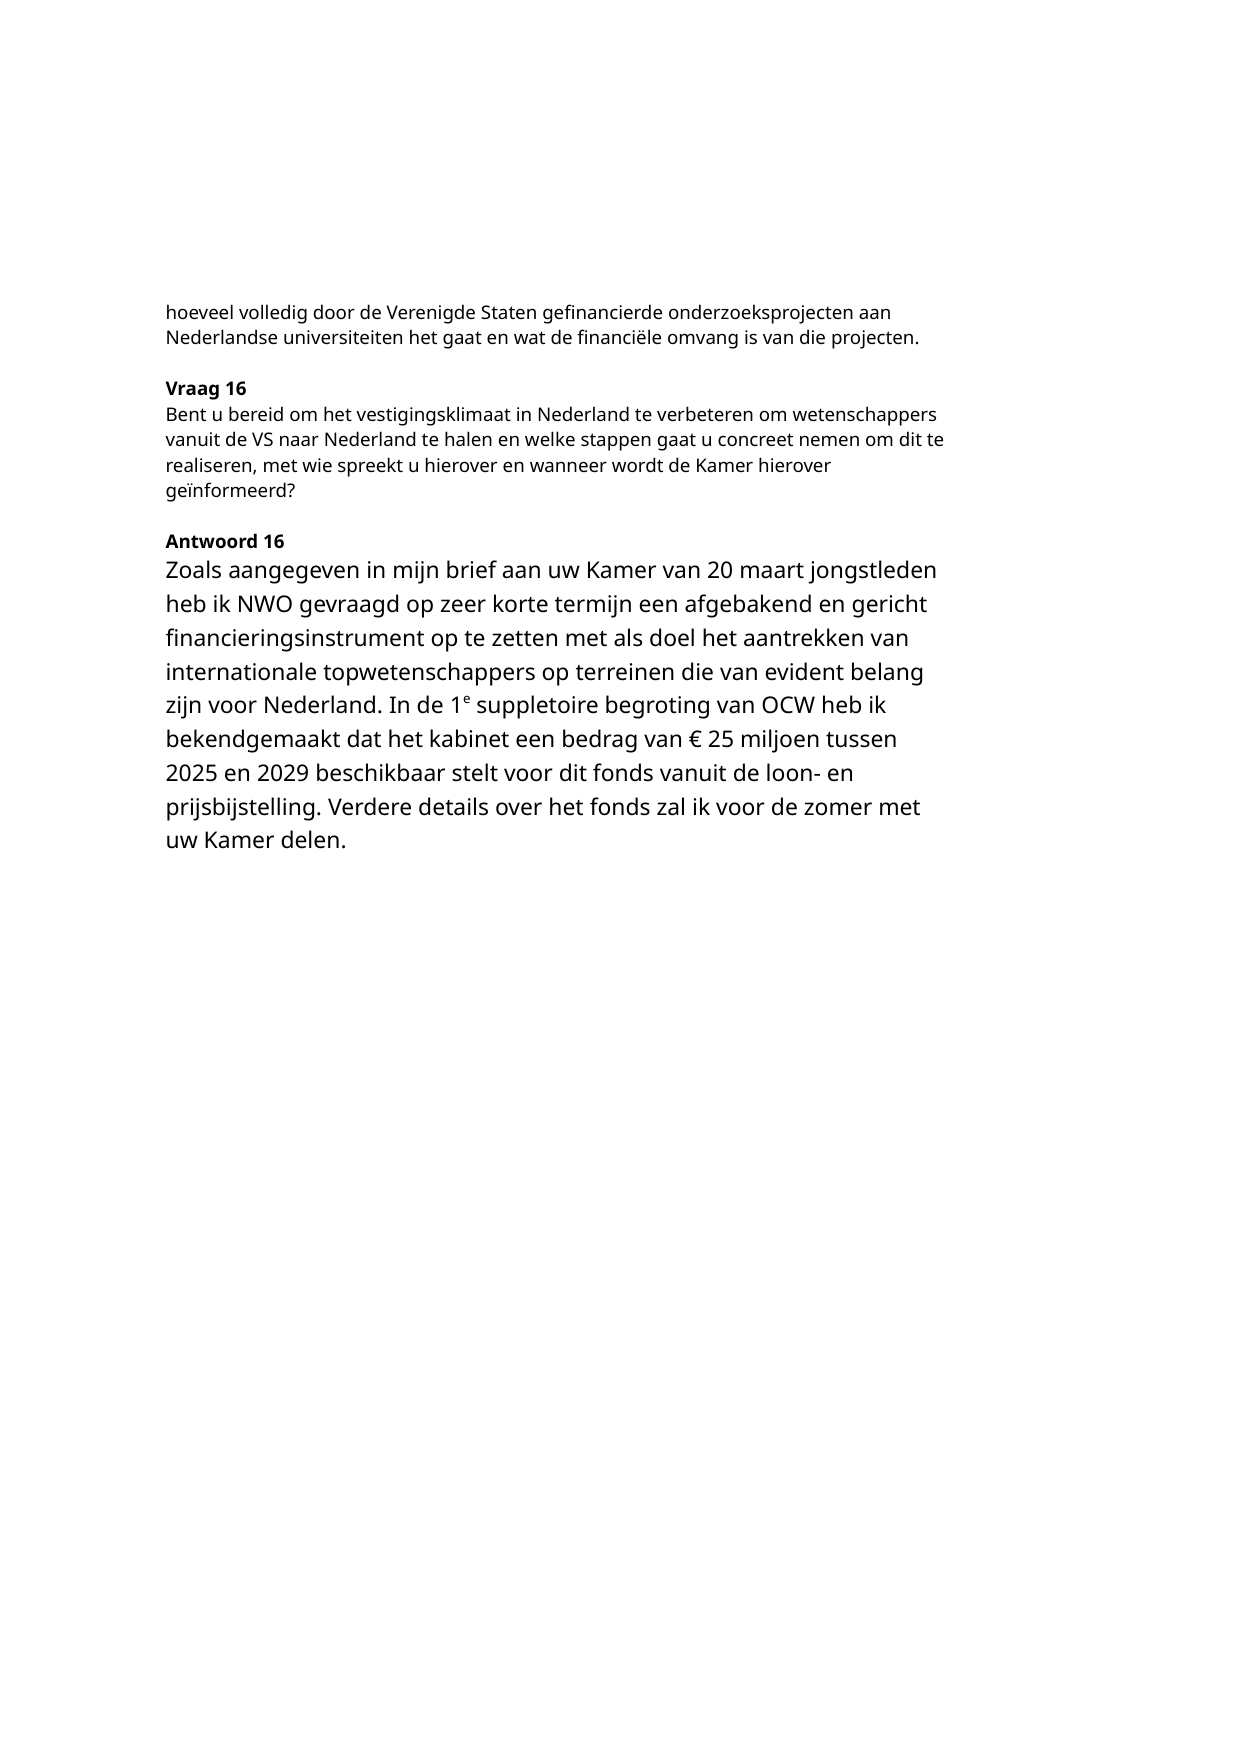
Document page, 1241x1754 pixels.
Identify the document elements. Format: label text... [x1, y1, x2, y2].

text Antwoord 16 [165, 529, 947, 554]
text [165, 299, 947, 350]
text Zoals aangegeven in mijn brief aan uw Kamer van 20 maart jongstleden heb ik NWO gevraagd op zeer korte termijn een afgebakend en gericht financieringsinstrument op te zetten met als doel het aantrekken van internationale topwetenschappers op terreinen die van evident belang zijn voor Nederland. In de 1e suppletoire begroting van OCW heb ik bekendgemaakt dat het kabinet een bedrag van € 25 miljoen tussen 2025 en 2029 beschikbaar stelt voor dit fonds vanuit de loon- en prijsbijstelling. Verdere details over het fonds zal ik voor de zomer met uw Kamer delen. [165, 554, 947, 855]
text Vraag 16 [165, 376, 947, 401]
text Bent u bereid om het vestigingsklimaat in Nederland te verbeteren om wetenschappers vanuit de VS naar Nederland te halen en welke stappen gaat u concreet nemen om dit te realiseren, met wie spreekt u hierover en wanneer wordt de Kamer hierover geïnformeerd? [165, 401, 947, 503]
